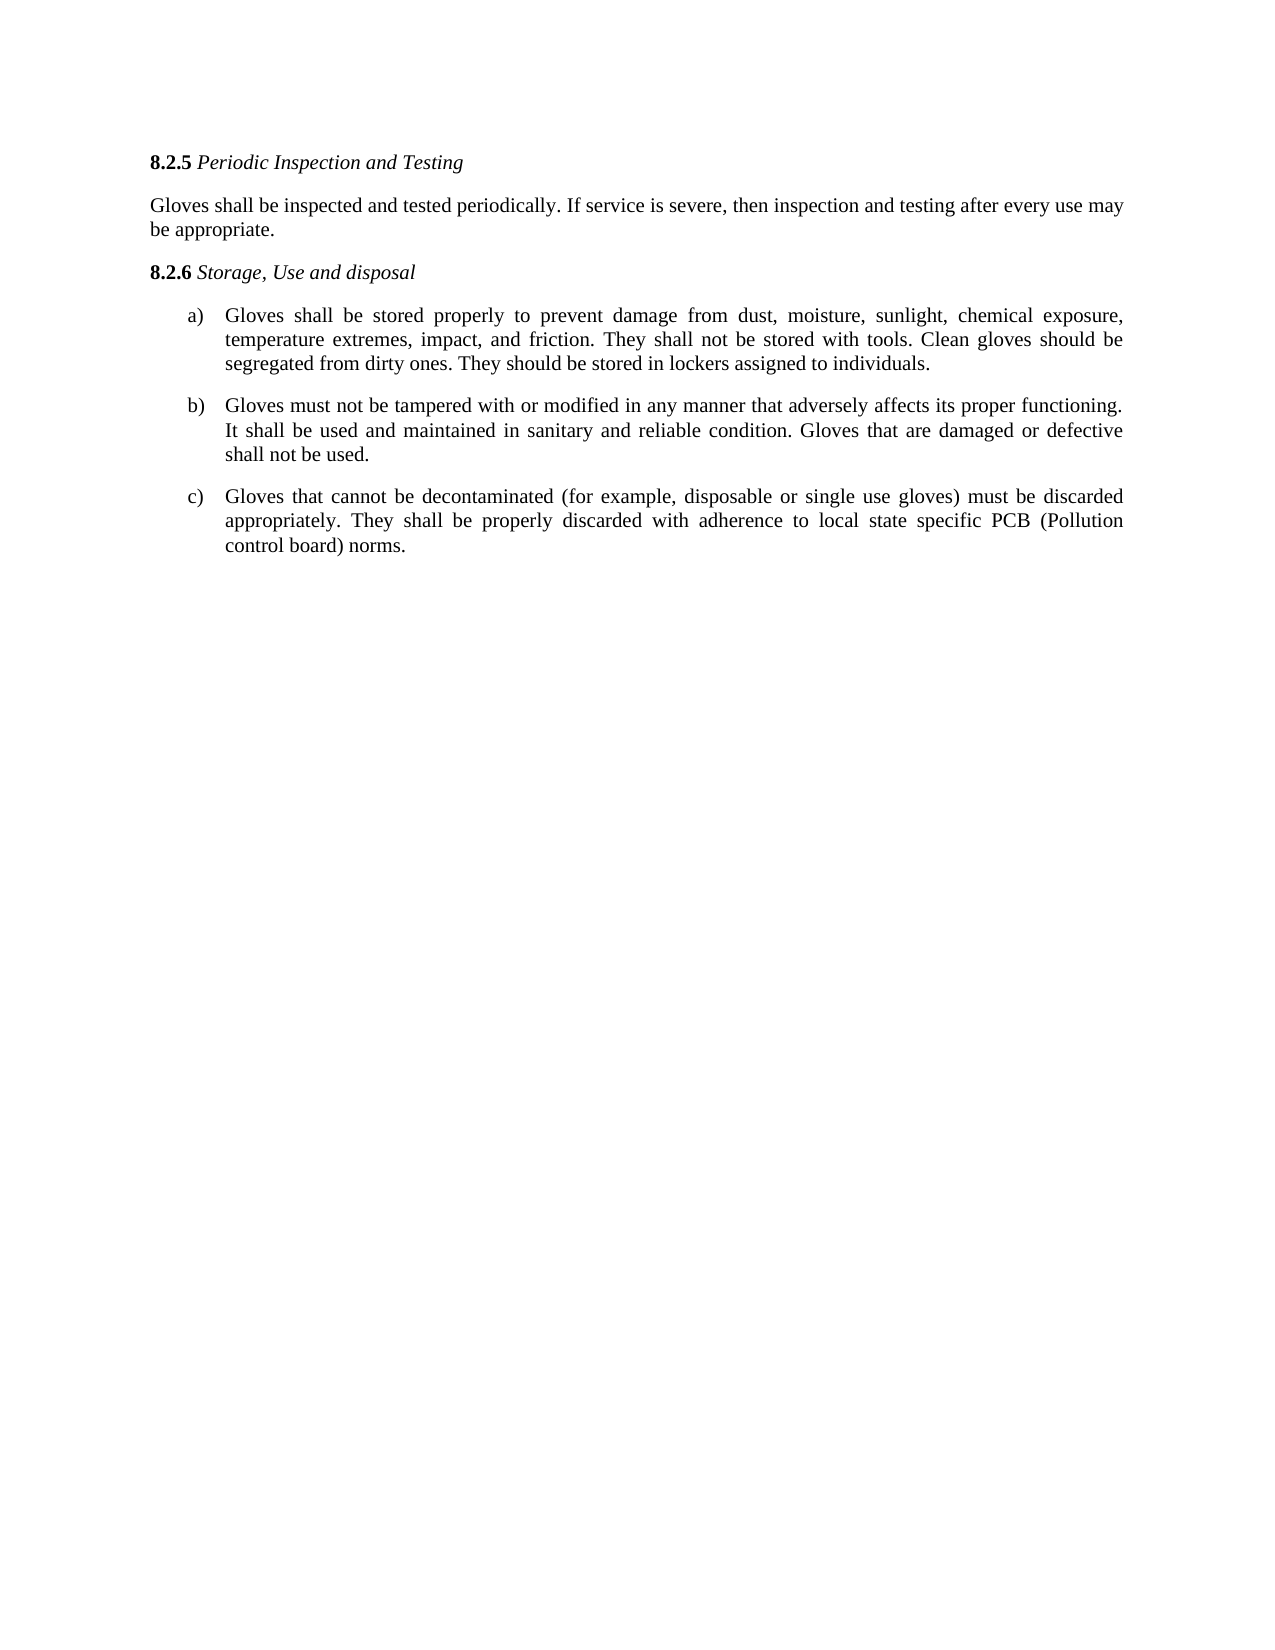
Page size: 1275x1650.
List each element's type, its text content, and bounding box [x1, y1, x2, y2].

text Gloves shall be inspected and tested periodically. If service is severe, then inspection and testing after every use may be appropriate. [150, 193, 1125, 241]
list Gloves that cannot be decontaminated (for example, disposable or single use gloves) must be discarded appropriately. They shall be properly discarded with adherence to local state specific PCB (Pollution control board) norms. [187, 484, 1125, 557]
list Gloves must not be tampered with or modified in any manner that adversely affects its proper functioning. It shall be used and maintained in sanitary and reliable condition. Gloves that are damaged or defective shall not be used. [187, 393, 1125, 466]
text 8.2.5 Periodic Inspection and Testing [150, 150, 1087, 174]
text 8.2.6 Storage, Use and disposal [150, 260, 1087, 284]
list Gloves shall be stored properly to prevent damage from dust, moisture, sunlight, chemical exposure, temperature extremes, impact, and friction. They shall not be stored with tools. Clean gloves should be segregated from dirty ones. They should be stored in lockers assigned to individuals. [187, 302, 1125, 375]
